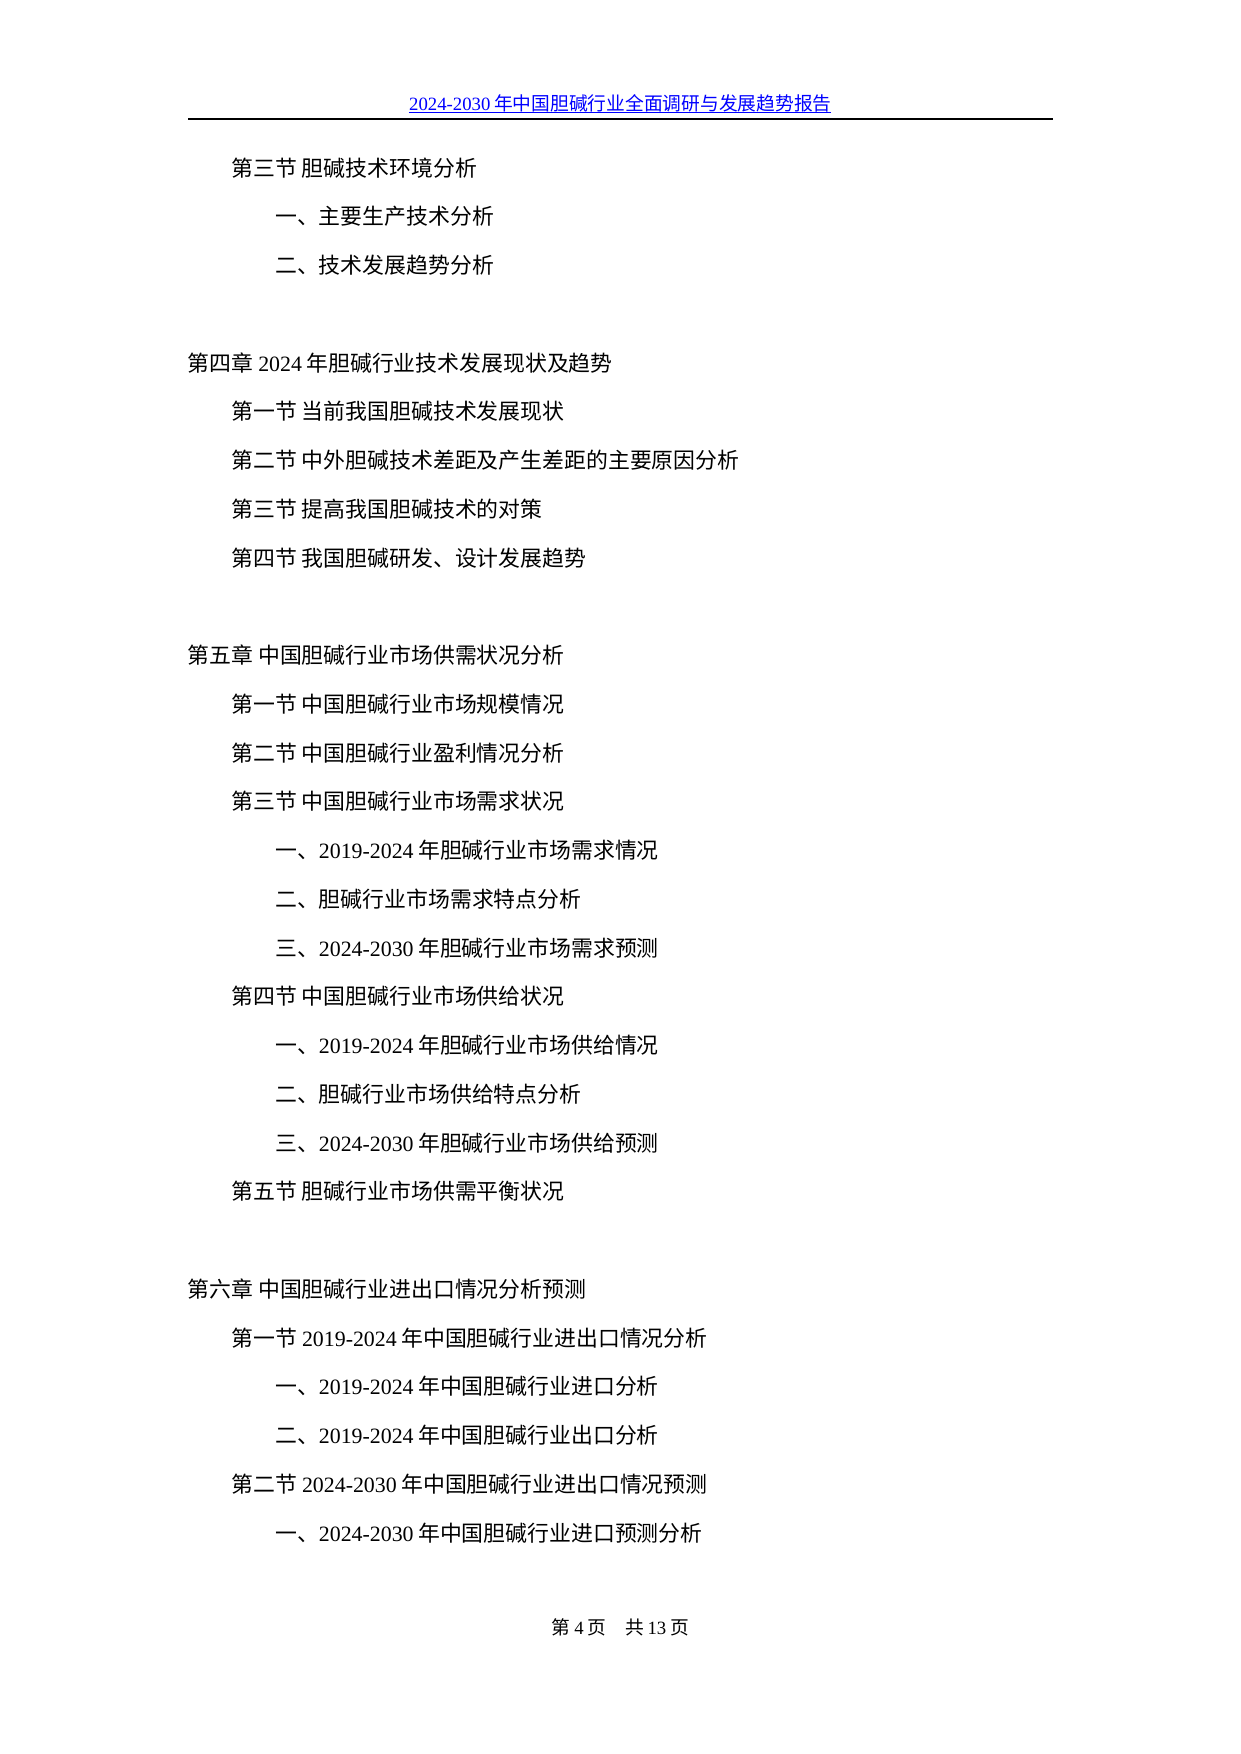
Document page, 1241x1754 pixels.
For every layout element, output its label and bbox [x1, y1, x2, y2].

text [187, 150, 1053, 1548]
